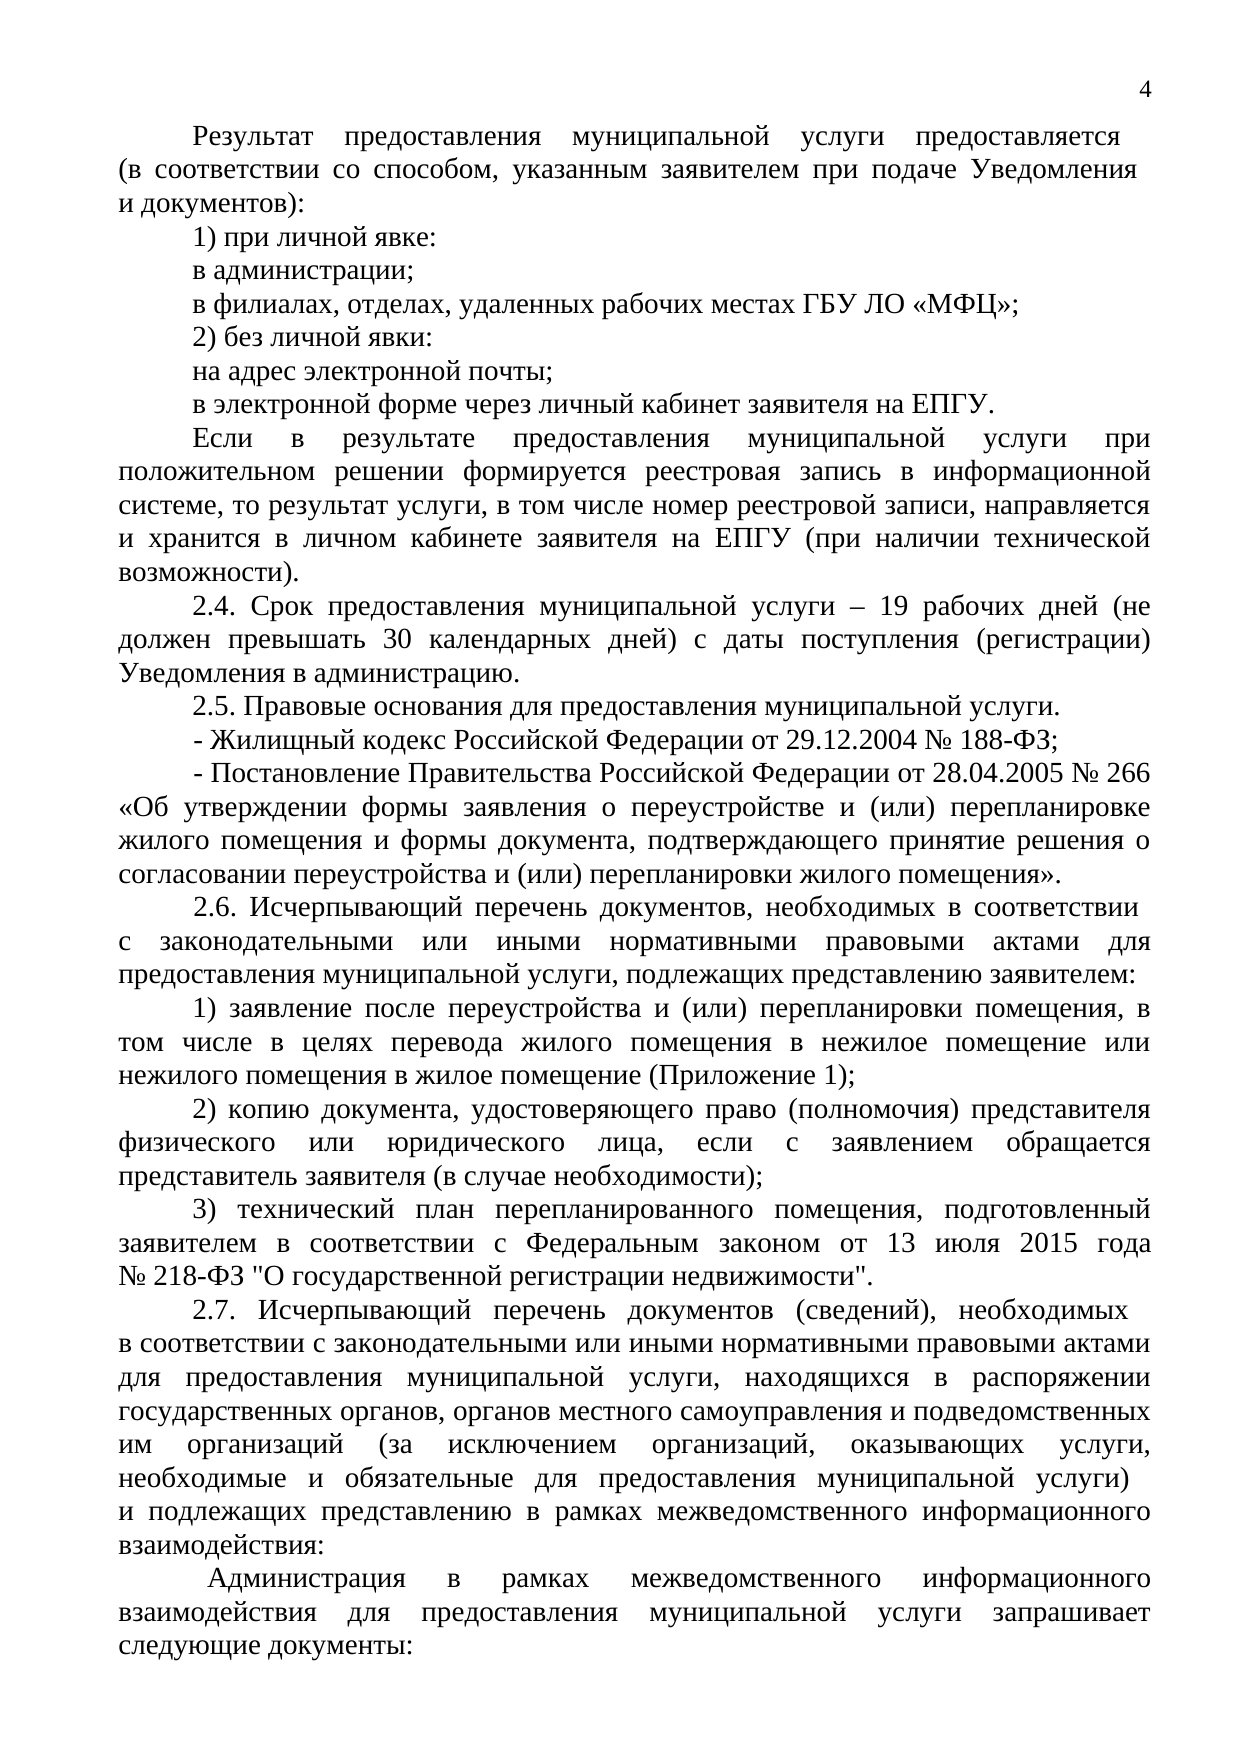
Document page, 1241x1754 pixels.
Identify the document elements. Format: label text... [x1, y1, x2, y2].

text - Жилищный кодекс Российской Федерации от 29.12.2004 № 188-ФЗ; [118, 722, 1152, 755]
text 2.6. Исчерпывающий перечень документов, необходимых в соответствии с законодательными или иными нормативными правовыми актами для предоставления муниципальной услуги, подлежащих представлению заявителем: [118, 889, 1152, 990]
text - Постановление Правительства Российской Федерации от 28.04.2005 № 266 «Об утверждении формы заявления о переустройстве и (или) перепланировке жилого помещения и формы документа, подтверждающего принятие решения о согласовании переустройства и (или) перепланировки жилого помещения». [118, 755, 1152, 889]
text в электронной форме через личный кабинет заявителя на ЕПГУ. [118, 386, 1152, 420]
text 2.7. Исчерпывающий перечень документов (сведений), необходимых в соответствии с законодательными или иными нормативными правовыми актами для предоставления муниципальной услуги, находящихся в распоряжении государственных органов, органов местного самоуправления и подведомственных им организаций (за исключением организаций, оказывающих услуги, необходимые и обязательные для предоставления муниципальной услуги) и подлежащих представлению в рамках межведомственного информационного взаимодействия: [118, 1292, 1152, 1560]
text 2.5. Правовые основания для предоставления муниципальной услуги. [118, 688, 1152, 722]
text 1) при личной явке: [118, 219, 1152, 252]
text в филиалах, отделах, удаленных рабочих местах ГБУ ЛО «МФЦ»; [118, 286, 1152, 319]
text 2.4. Срок предоставления муниципальной услуги – 19 рабочих дней (не должен превышать 30 календарных дней) с даты поступления (регистрации) Уведомления в администрацию. [118, 588, 1152, 688]
text Администрация в рамках межведомственного информационного взаимодействия для предоставления муниципальной услуги запрашивает следующие документы: [118, 1560, 1152, 1661]
text Результат предоставления муниципальной услуги предоставляется (в соответствии со способом, указанным заявителем при подаче Уведомления и документов): [118, 118, 1152, 219]
text в администрации; [118, 252, 1152, 286]
text 2) без личной явки: [118, 319, 1152, 353]
text 3) технический план перепланированного помещения, подготовленный заявителем в соответствии с Федеральным законом от 13 июля 2015 года № 218-ФЗ "О государственной регистрации недвижимости". [118, 1191, 1152, 1292]
text Если в результате предоставления муниципальной услуги при положительном решении формируется реестровая запись в информационной системе, то результат услуги, в том числе номер реестровой записи, направляется и хранится в личном кабинете заявителя на ЕПГУ (при наличии технической возможности). [118, 420, 1152, 588]
text 1) заявление после переустройства и (или) перепланировки помещения, в том числе в целях перевода жилого помещения в нежилое помещение или нежилого помещения в жилое помещение (Приложение 1); [118, 990, 1152, 1091]
text 2) копию документа, удостоверяющего право (полномочия) представителя физического или юридического лица, если с заявлением обращается представитель заявителя (в случае необходимости); [118, 1091, 1152, 1191]
text на адрес электронной почты; [118, 353, 1152, 386]
